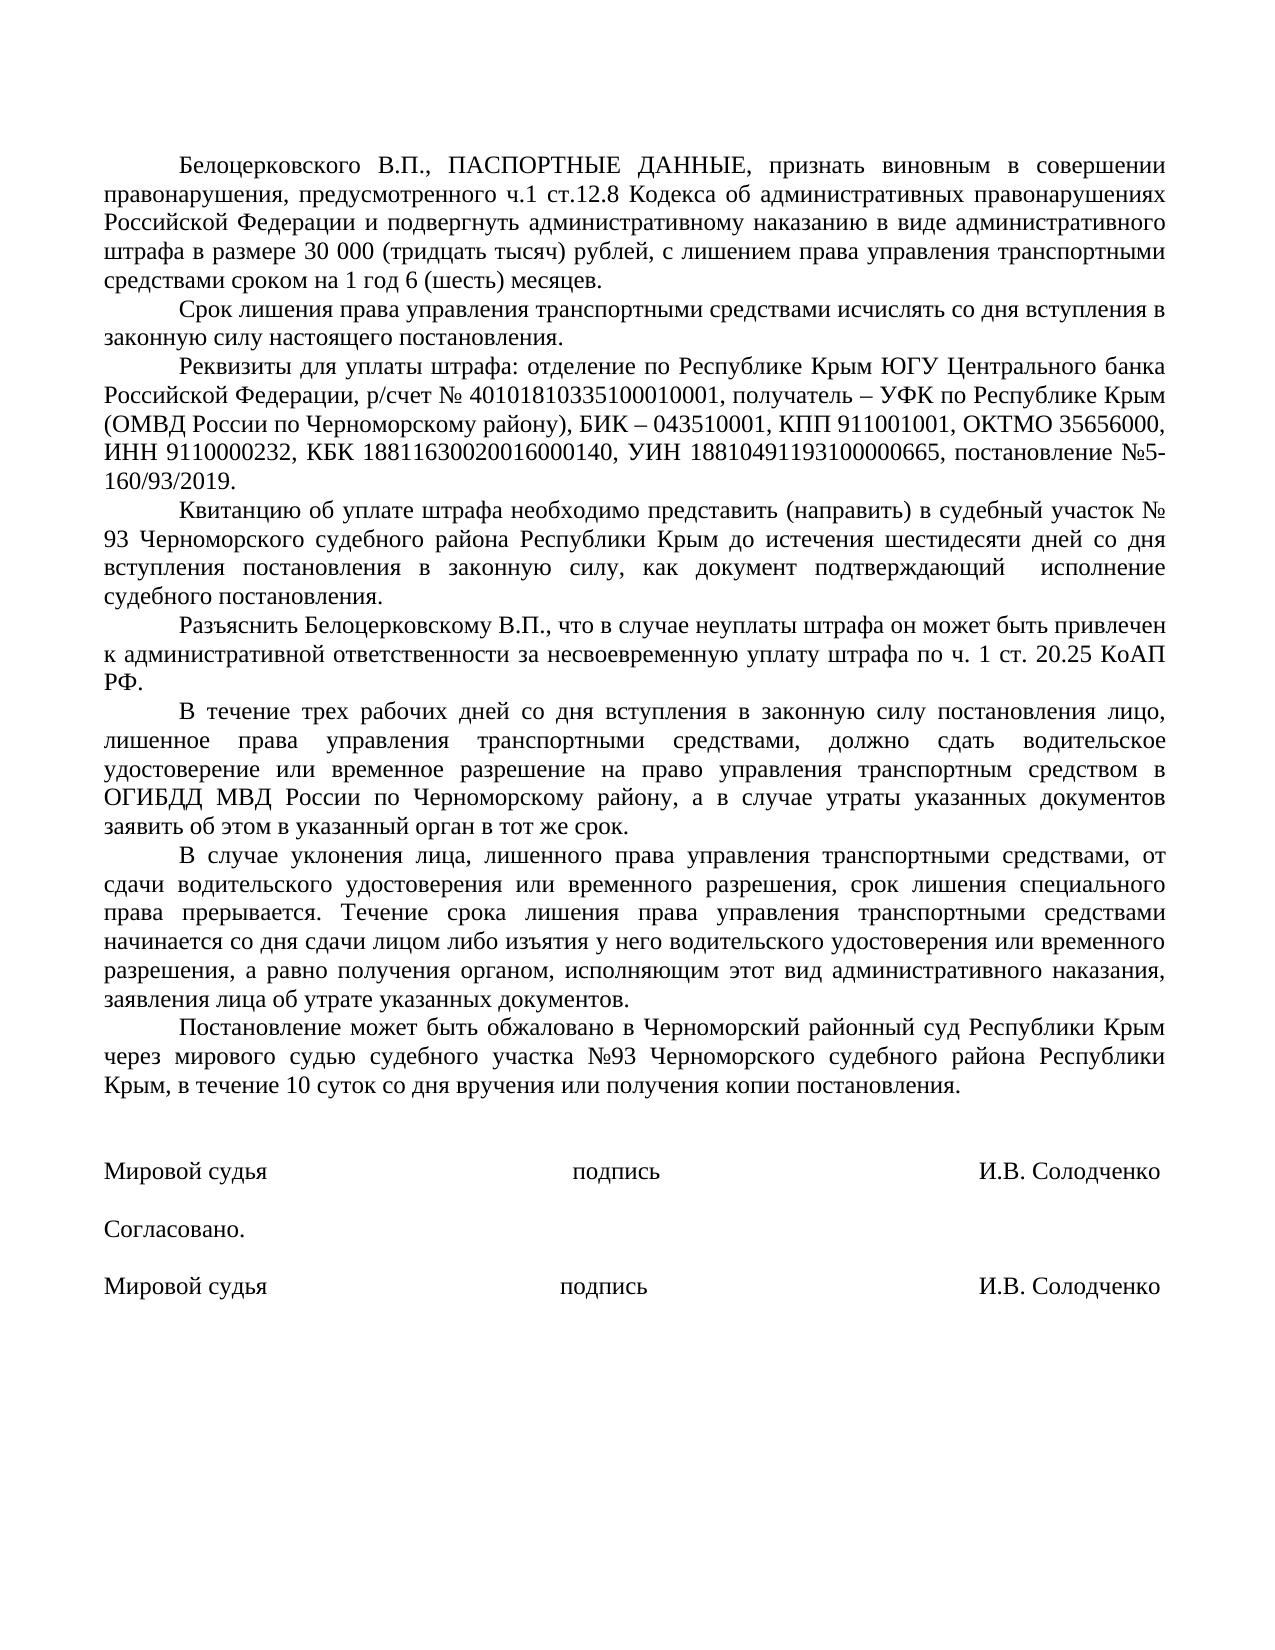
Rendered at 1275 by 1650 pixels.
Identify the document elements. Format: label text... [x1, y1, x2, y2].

text Квитанцию об уплате штрафа необходимо представить (направить) в судебный участок № 93 Черноморского судебного района Республики Крым до истечения шестидесяти дней со дня вступления постановления в законную силу, как документ подтверждающий исполнение судебного постановления. [103, 495, 1167, 610]
text Мировой судья подпись И.В. Солодченко [103, 1271, 1167, 1300]
text В случае уклонения лица, лишенного права управления транспортными средствами, от сдачи водительского удостоверения или временного разрешения, срок лишения специального права прерывается. Течение срока лишения права управления транспортными средствами начинается со дня сдачи лицом либо изъятия у него водительского удостоверения или временного разрешения, а равно получения органом, исполняющим этот вид административного наказания, заявления лица об утрате указанных документов. [103, 840, 1167, 1012]
text В течение трех рабочих дней со дня вступления в законную силу постановления лицо, лишенное права управления транспортными средствами, должно сдать водительское удостоверение или временное разрешение на право управления транспортным средством в ОГИБДД МВД России по Черноморскому району, а в случае утраты указанных документов заявить об этом в указанный орган в тот же срок. [103, 696, 1167, 840]
text Белоцерковского В.П., ПАСПОРТНЫЕ ДАННЫЕ, признать виновным в совершении правонарушения, предусмотренного ч.1 ст.12.8 Кодекса об административных правонарушениях Российской Федерации и подвергнуть административному наказанию в виде административного штрафа в размере 30 000 (тридцать тысяч) рублей, с лишением права управления транспортными средствами сроком на 1 год 6 (шесть) месяцев. [103, 150, 1167, 294]
text Срок лишения права управления транспортными средствами исчислять со дня вступления в законную силу настоящего постановления. [103, 294, 1167, 351]
text Мировой судья подпись И.В. Солодченко [103, 1156, 1167, 1185]
text Согласовано. [103, 1214, 1167, 1242]
text Разъяснить Белоцерковскому В.П., что в случае неуплаты штрафа он может быть привлечен к административной ответственности за несвоевременную уплату штрафа по ч. 1 ст. 20.25 КоАП РФ. [103, 610, 1167, 696]
text Реквизиты для уплаты штрафа: отделение по Республике Крым ЮГУ Центрального банка Российской Федерации, р/счет № 40101810335100010001, получатель – УФК по Республике Крым (ОМВД России по Черноморскому району), БИК – 043510001, КПП 911001001, ОКТМО 35656000, ИНН 9110000232, КБК 18811630020016000140, УИН 18810491193100000665, постановление №5-160/93/2019. [103, 351, 1167, 495]
text Постановление может быть обжаловано в Черноморский районный суд Республики Крым через мирового судью судебного участка №93 Черноморского судебного района Республики Крым, в течение 10 суток со дня вручения или получения копии постановления. [103, 1012, 1167, 1099]
